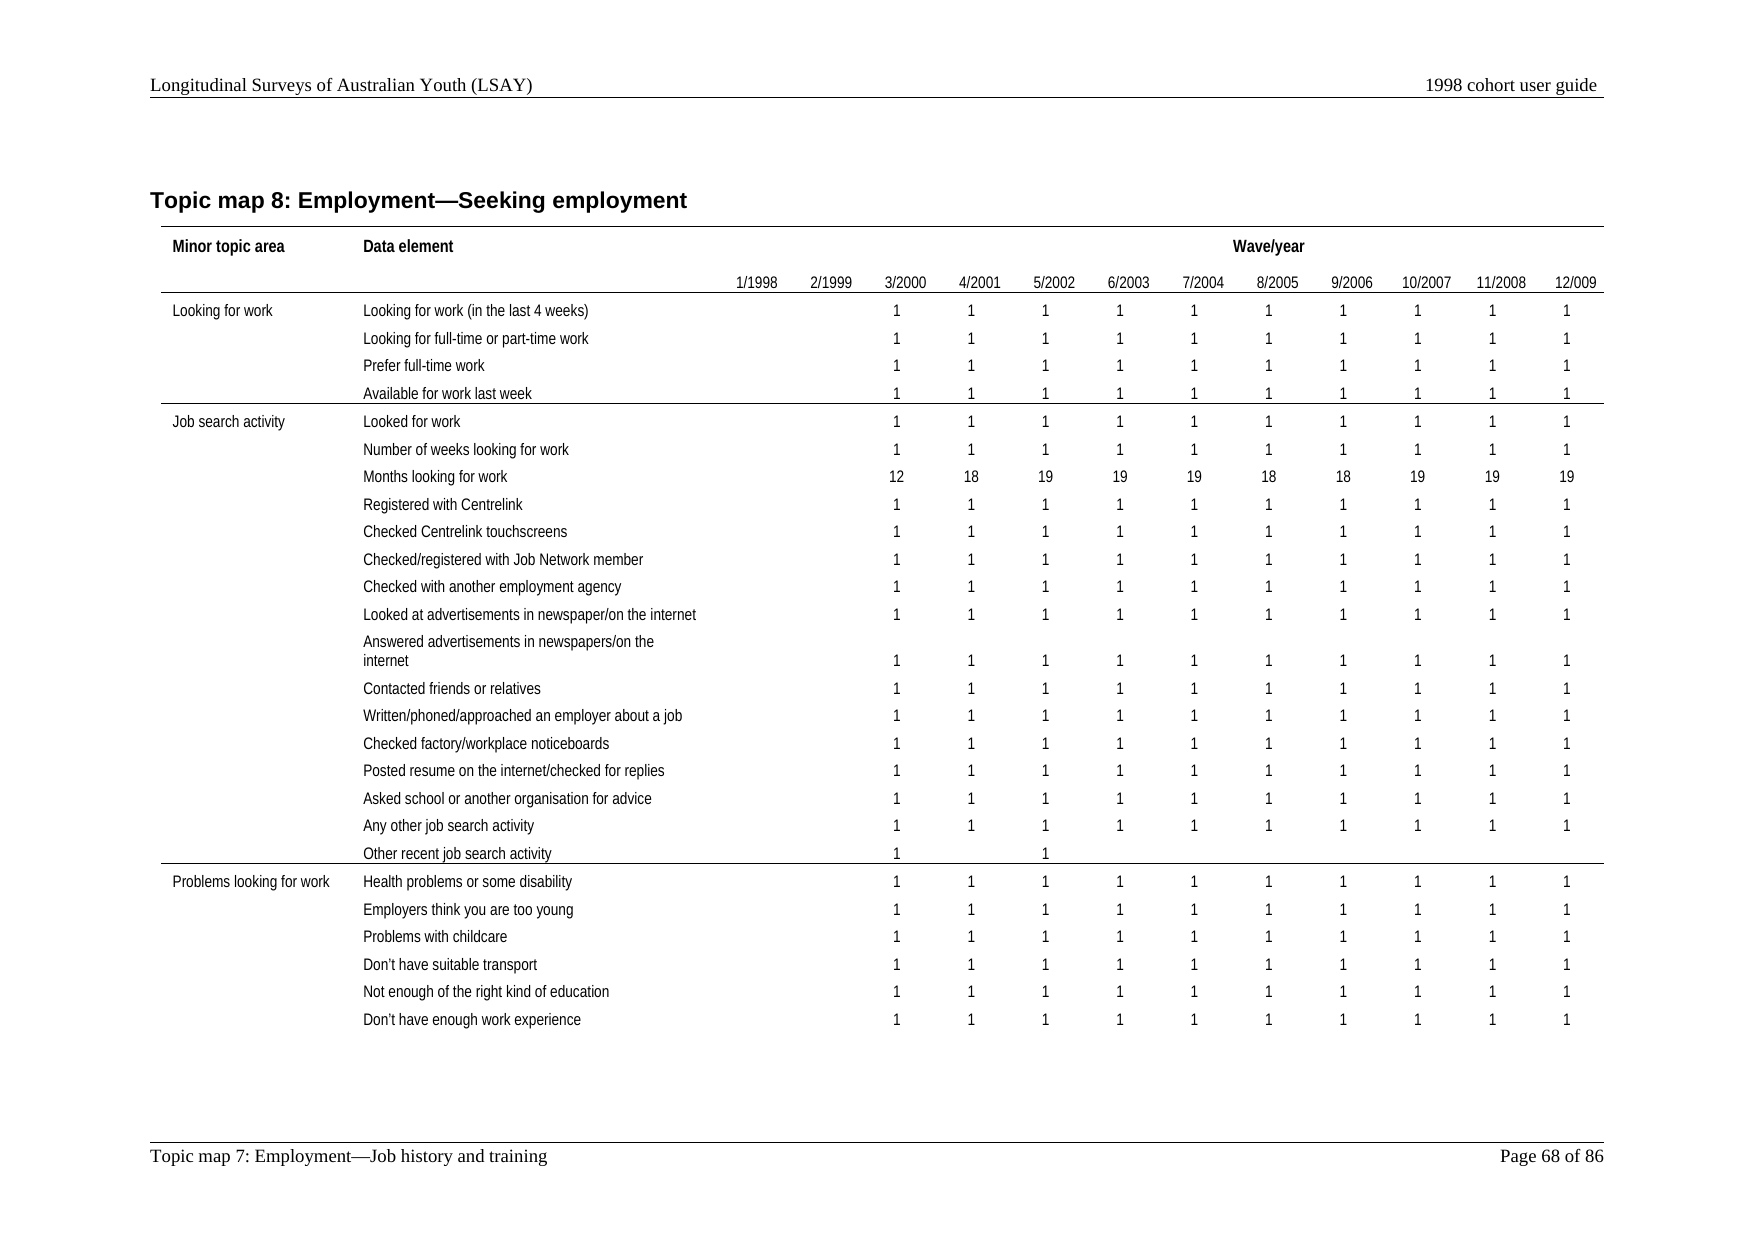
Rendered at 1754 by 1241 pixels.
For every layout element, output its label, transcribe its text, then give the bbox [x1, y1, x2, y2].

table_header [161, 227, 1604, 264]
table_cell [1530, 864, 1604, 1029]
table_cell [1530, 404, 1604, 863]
subtitle Topic map 8: Employment—Seeking employment [150, 187, 1604, 213]
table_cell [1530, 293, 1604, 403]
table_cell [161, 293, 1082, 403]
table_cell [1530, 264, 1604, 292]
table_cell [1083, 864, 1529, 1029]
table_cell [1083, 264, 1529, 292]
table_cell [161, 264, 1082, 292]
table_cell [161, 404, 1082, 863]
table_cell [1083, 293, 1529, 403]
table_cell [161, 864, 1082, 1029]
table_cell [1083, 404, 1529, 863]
